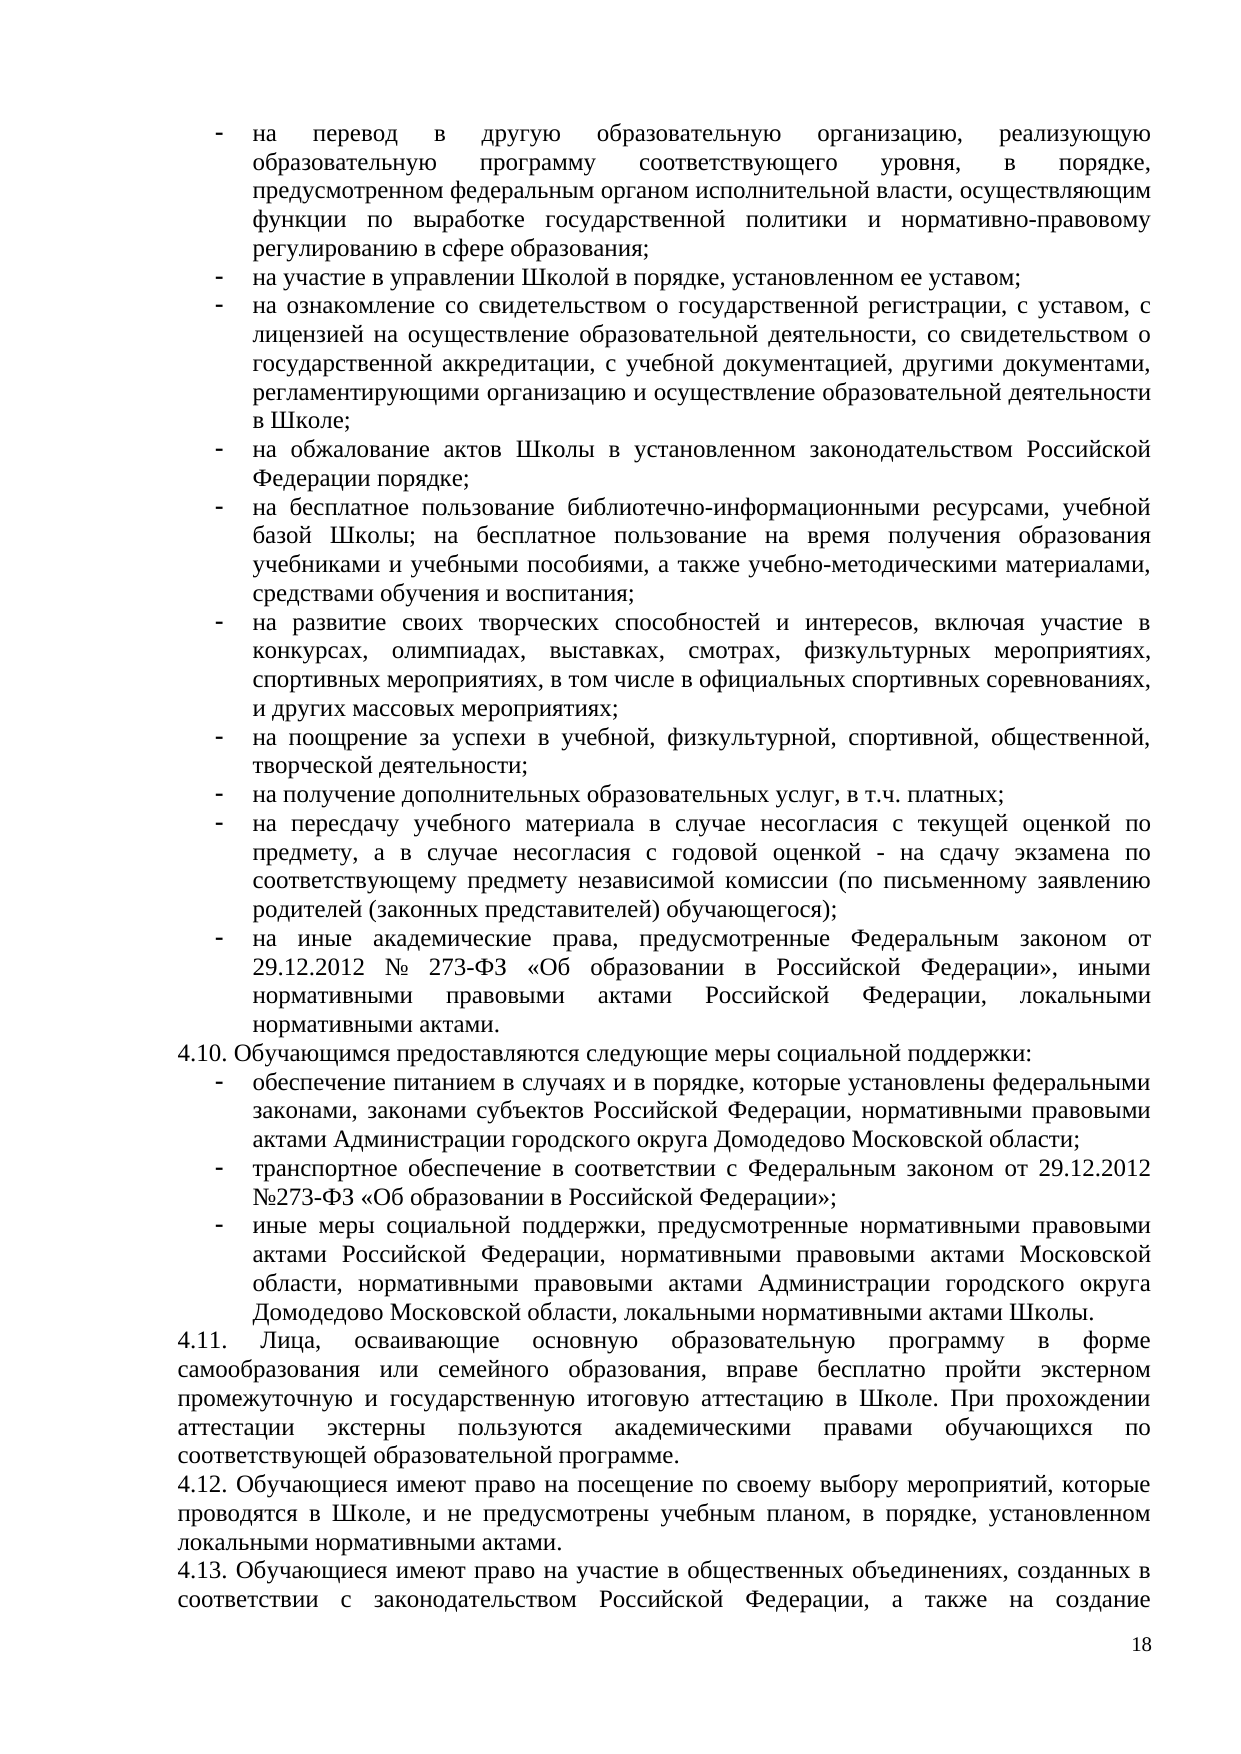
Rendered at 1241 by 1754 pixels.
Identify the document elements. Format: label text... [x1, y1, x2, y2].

list на развитие своих творческих способностей и интересов, включая участие в конкурсах, олимпиадах, выставках, смотрах, физкультурных мероприятиях, спортивных мероприятиях, в том числе в официальных спортивных соревнованиях, и других массовых мероприятиях; [215, 607, 1152, 722]
text 4.10. Обучающимся предоставляются следующие меры социальной поддержки: [177, 1038, 1152, 1067]
list на поощрение за успехи в учебной, физкультурной, спортивной, общественной, творческой деятельности; [215, 722, 1152, 779]
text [177, 1556, 1152, 1613]
list транспортное обеспечение в соответствии с Федеральным законом от 29.12.2012 №273-ФЗ «Об образовании в Российской Федерации»; [215, 1153, 1152, 1211]
list на иные академические права, предусмотренные Федеральным законом от 29.12.2012 № 273-ФЗ «Об образовании в Российской Федерации», иными нормативными правовыми актами Российской Федерации, локальными нормативными актами. [215, 923, 1152, 1038]
list на пересдачу учебного материала в случае несогласия с текущей оценкой по предмету, а в случае несогласия с годовой оценкой - на сдачу экзамена по соответствующему предмету независимой комиссии (по письменному заявлению родителей (законных представителей) обучающегося); [215, 808, 1152, 923]
list на обжалование актов Школы в установленном законодательством Российской Федерации порядке; [215, 434, 1152, 492]
list на бесплатное пользование библиотечно-информационными ресурсами, учебной базой Школы; на бесплатное пользование на время получения образования учебниками и учебными пособиями, а также учебно-методическими материалами, средствами обучения и воспитания; [215, 492, 1152, 607]
list иные меры социальной поддержки, предусмотренные нормативными правовыми актами Российской Федерации, нормативными правовыми актами Московской области, нормативными правовыми актами Администрации городского округа Домодедово Московской области, локальными нормативными актами Школы. [215, 1211, 1152, 1326]
list на ознакомление со свидетельством о государственной регистрации, с уставом, с лицензией на осуществление образовательной деятельности, со свидетельством о государственной аккредитации, с учебной документацией, другими документами, регламентирующими организацию и осуществление образовательной деятельности в Школе; [215, 291, 1152, 434]
list на участие в управлении Школой в порядке, установленном ее уставом; [215, 262, 1152, 291]
list на перевод в другую образовательную организацию, реализующую образовательную программу соответствующего уровня, в порядке, предусмотренном федеральным органом исполнительной власти, осуществляющим функции по выработке государственной политики и нормативно-правовому регулированию в сфере образования; [215, 118, 1152, 262]
list на получение дополнительных образовательных услуг, в т.ч. платных; [215, 779, 1152, 808]
text 4.12. Обучающиеся имеют право на посещение по своему выбору мероприятий, которые проводятся в Школе, и не предусмотрены учебным планом, в порядке, установленном локальными нормативными актами. [177, 1469, 1152, 1556]
list обеспечение питанием в случаях и в порядке, которые установлены федеральными законами, законами субъектов Российской Федерации, нормативными правовыми актами Администрации городского округа Домодедово Московской области; [215, 1067, 1152, 1153]
text 4.11. Лица, осваивающие основную образовательную программу в форме самообразования или семейного образования, вправе бесплатно пройти экстерном промежуточную и государственную итоговую аттестацию в Школе. При прохождении аттестации экстерны пользуются академическими правами обучающихся по соответствующей образовательной программе. [177, 1326, 1152, 1469]
